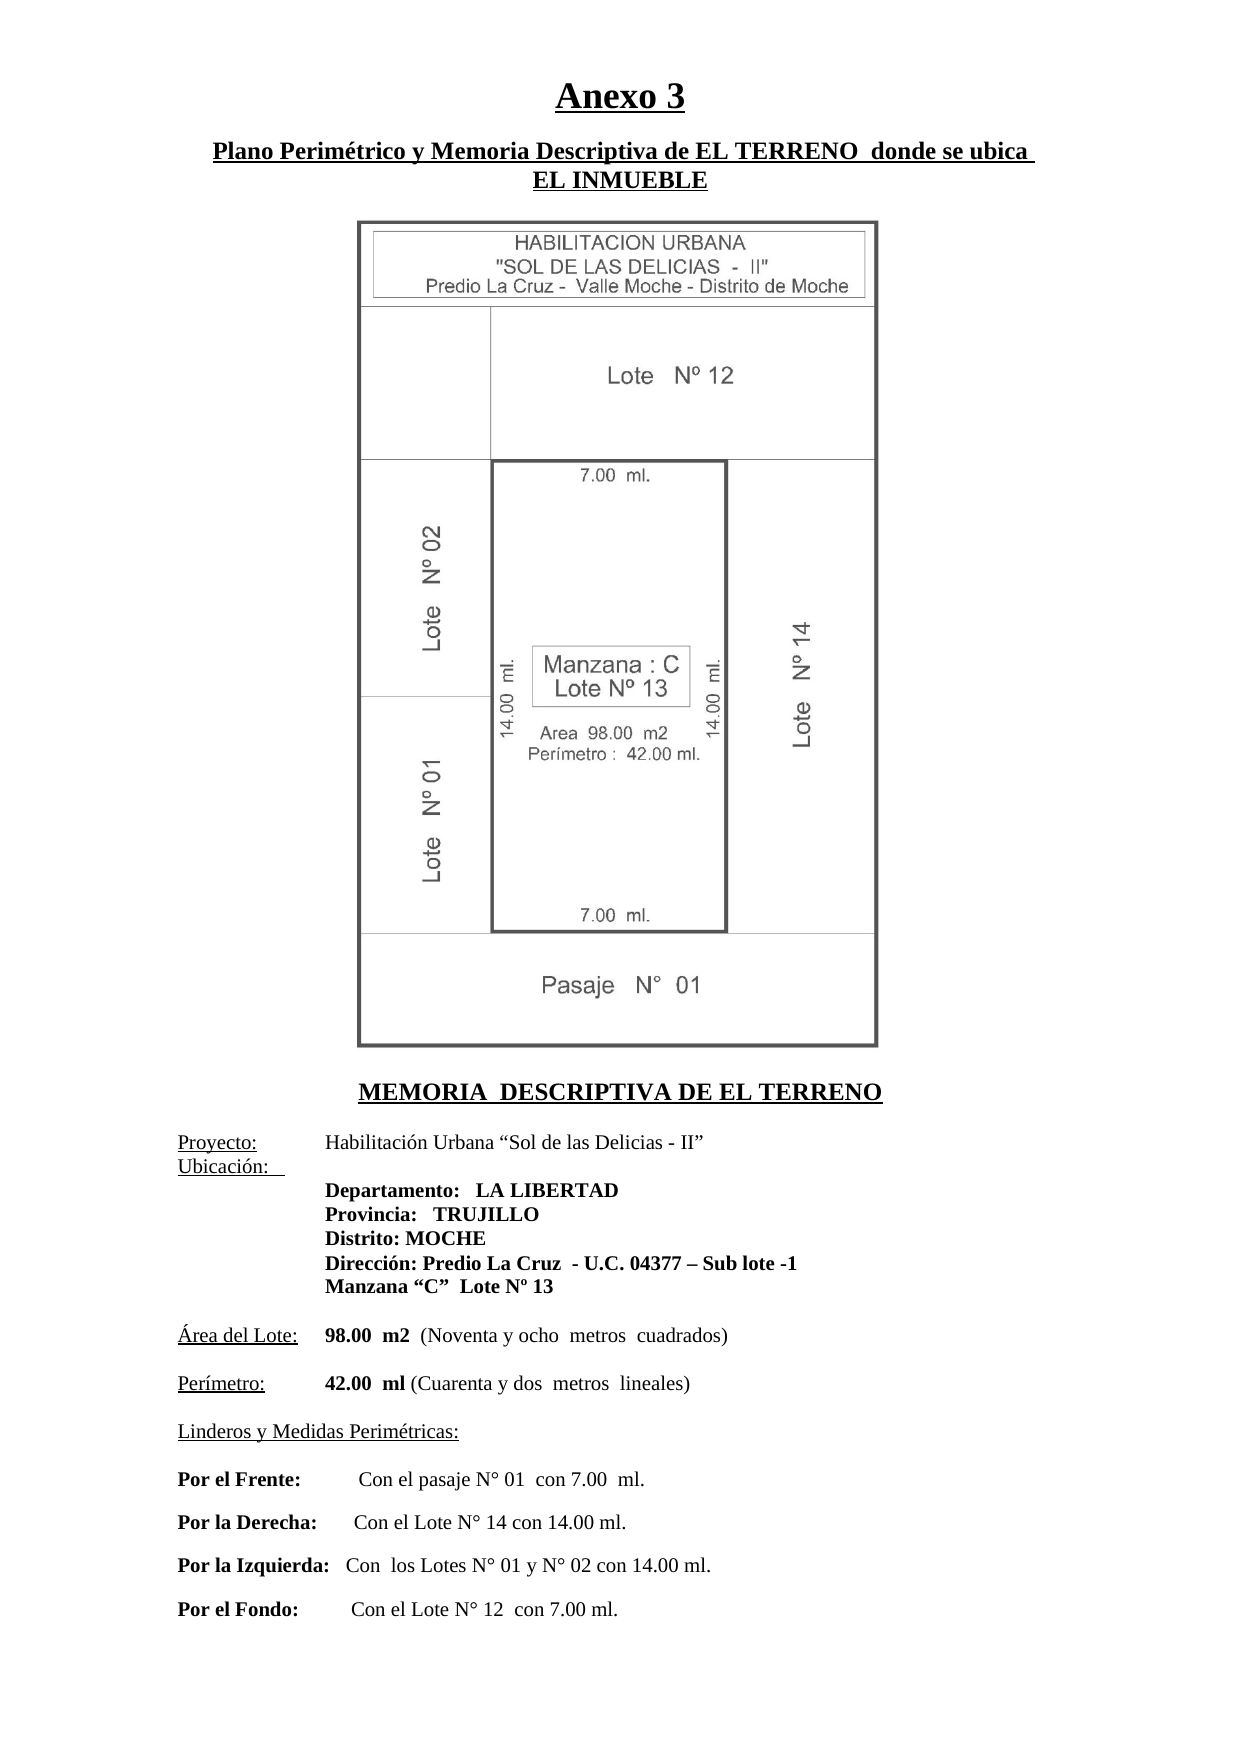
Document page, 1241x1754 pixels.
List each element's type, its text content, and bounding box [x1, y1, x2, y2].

picture [285, 217, 955, 1054]
text Linderos y Medidas Perimétricas: [177, 1419, 1063, 1443]
text Departamento: LA LIBERTAD [251, 1178, 1063, 1202]
text Por el Frente: Con el pasaje N° 01 con 7.00 ml. [177, 1467, 1063, 1491]
text Proyecto: Habilitación Urbana “Sol de las Delicias - II” [177, 1130, 1063, 1154]
text Perímetro: 42.00 ml (Cuarenta y dos metros lineales) [177, 1371, 1063, 1395]
text Plano Perimétrico y Memoria Descriptiva de EL TERRENO donde se ubica [177, 136, 1063, 165]
text Distrito: MOCHE [251, 1226, 1063, 1250]
text EL INMUEBLE [177, 165, 1063, 194]
text Por la Derecha: Con el Lote N° 14 con 14.00 ml. [177, 1510, 1063, 1534]
text Ubicación: [177, 1154, 1063, 1178]
text Anexo 3 [177, 74, 1063, 117]
text MEMORIA DESCRIPTIVA DE EL TERRENO [177, 1077, 1063, 1106]
text Provincia: TRUJILLO [251, 1202, 1063, 1226]
text Dirección: Predio La Cruz - U.C. 04377 – Sub lote -1 [251, 1250, 1063, 1274]
text Manzana “C” Lote Nº 13 [251, 1274, 1063, 1298]
text Por la Izquierda: Con los Lotes N° 01 y N° 02 con 14.00 ml. [177, 1553, 1063, 1577]
text Área del Lote: 98.00 m2 (Noventa y ocho metros cuadrados) [177, 1323, 1063, 1347]
text Por el Fondo: Con el Lote N° 12 con 7.00 ml. [177, 1597, 1063, 1621]
